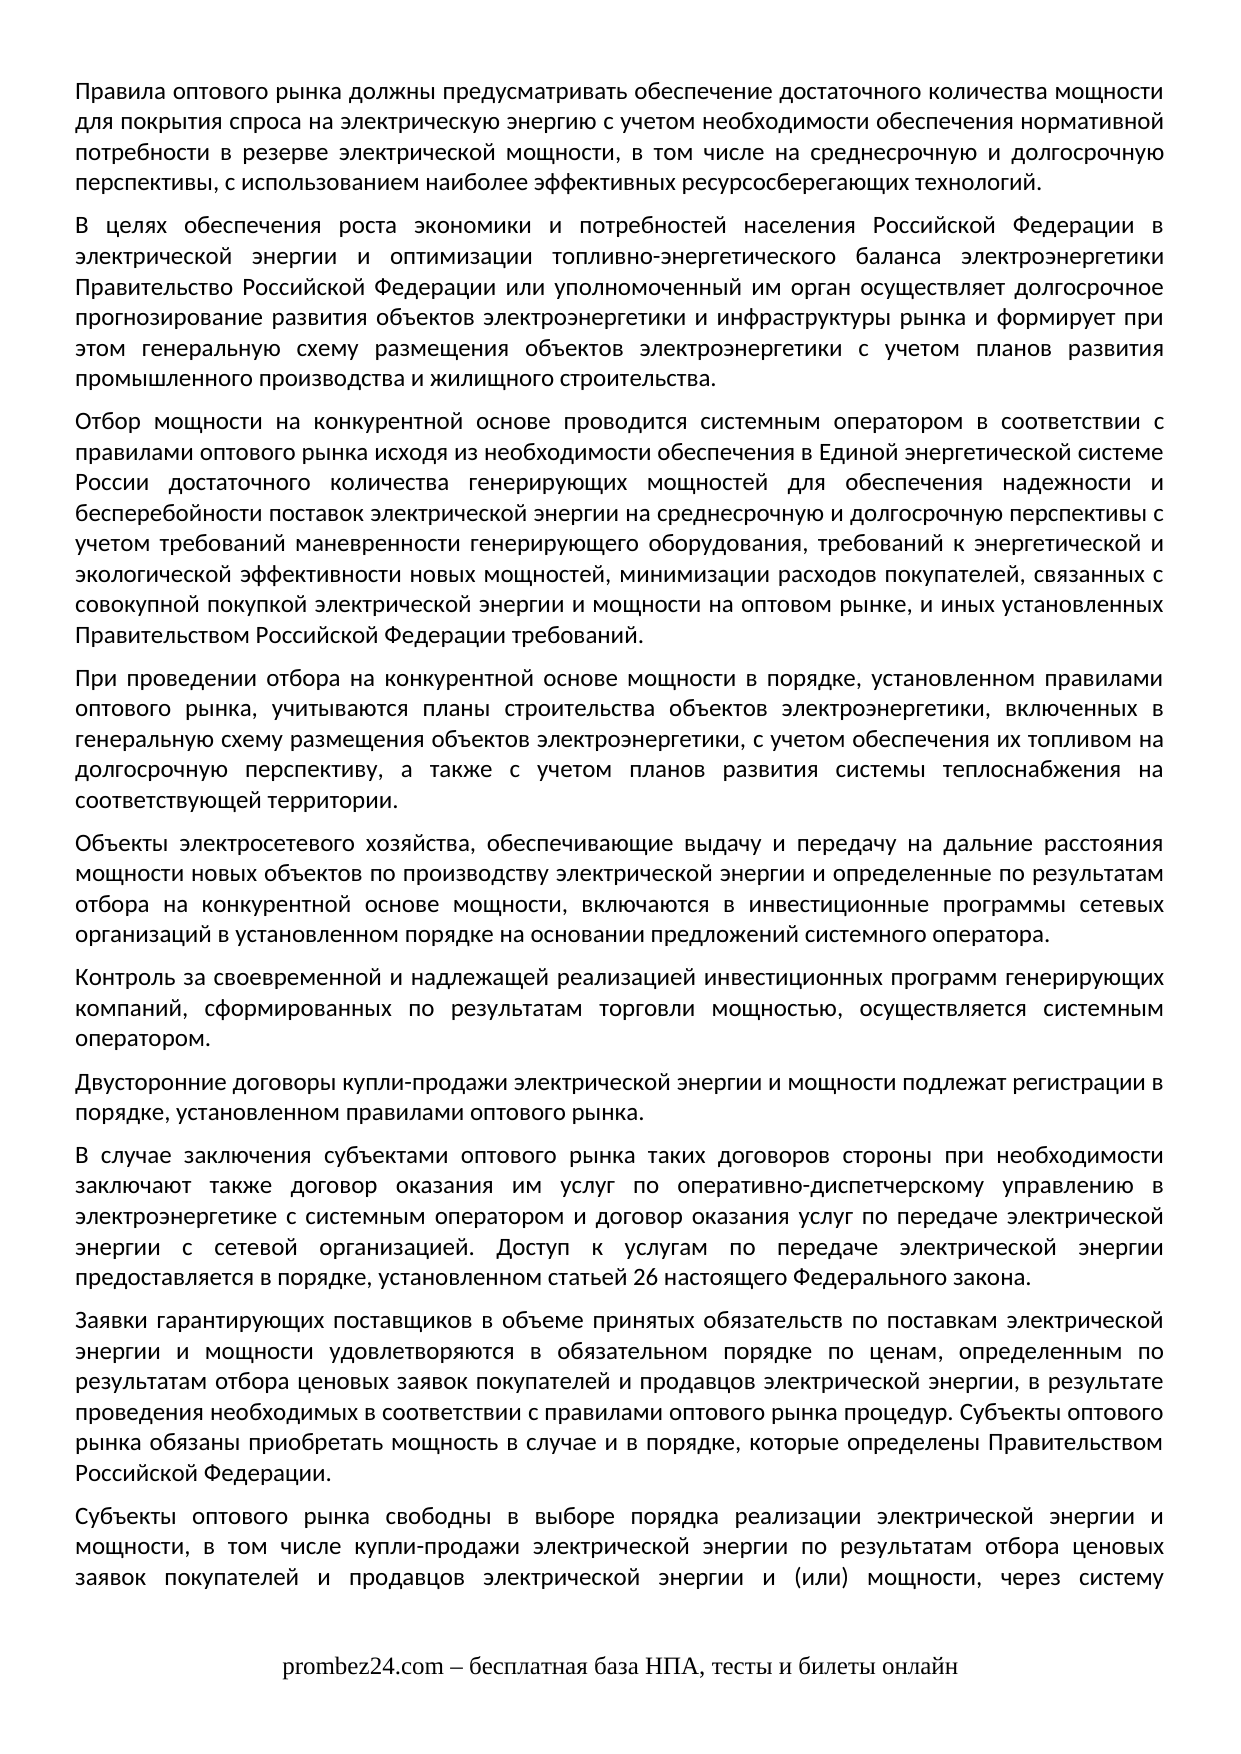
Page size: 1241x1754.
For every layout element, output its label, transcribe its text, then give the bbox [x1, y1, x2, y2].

text В целях обеспечения роста экономики и потребностей населения Российской Федерации в электрической энергии и оптимизации топливно-энергетического баланса электроэнергетики Правительство Российской Федерации или уполномоченный им орган осуществляет долгосрочное прогнозирование развития объектов электроэнергетики и инфраструктуры рынка и формирует при этом генеральную схему размещения объектов электроэнергетики с учетом планов развития промышленного производства и жилищного строительства. [75, 209, 1165, 393]
text Правила оптового рынка должны предусматривать обеспечение достаточного количества мощности для покрытия спроса на электрическую энергию с учетом необходимости обеспечения нормативной потребности в резерве электрической мощности, в том числе на среднесрочную и долгосрочную перспективы, с использованием наиболее эффективных ресурсосберегающих технологий. [75, 75, 1165, 197]
text Объекты электросетевого хозяйства, обеспечивающие выдачу и передачу на дальние расстояния мощности новых объектов по производству электрической энергии и определенные по результатам отбора на конкурентной основе мощности, включаются в инвестиционные программы сетевых организаций в установленном порядке на основании предложений системного оператора. [75, 827, 1165, 949]
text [75, 1500, 1165, 1591]
text Двусторонние договоры купли-продажи электрической энергии и мощности подлежат регистрации в порядке, установленном правилами оптового рынка. [75, 1066, 1165, 1127]
text Заявки гарантирующих поставщиков в объеме принятых обязательств по поставкам электрической энергии и мощности удовлетворяются в обязательном порядке по ценам, определенным по результатам отбора ценовых заявок покупателей и продавцов электрической энергии, в результате проведения необходимых в соответствии с правилами оптового рынка процедур. Субъекты оптового рынка обязаны приобретать мощность в случае и в порядке, которые определены Правительством Российской Федерации. [75, 1304, 1165, 1487]
text При проведении отбора на конкурентной основе мощности в порядке, установленном правилами оптового рынка, учитываются планы строительства объектов электроэнергетики, включенных в генеральную схему размещения объектов электроэнергетики, с учетом обеспечения их топливом на долгосрочную перспективу, а также с учетом планов развития системы теплоснабжения на соответствующей территории. [75, 662, 1165, 814]
text Отбор мощности на конкурентной основе проводится системным оператором в соответствии с правилами оптового рынка исходя из необходимости обеспечения в Единой энергетической системе России достаточного количества генерирующих мощностей для обеспечения надежности и бесперебойности поставок электрической энергии на среднесрочную и долгосрочную перспективы с учетом требований маневренности генерирующего оборудования, требований к энергетической и экологической эффективности новых мощностей, минимизации расходов покупателей, связанных с совокупной покупкой электрической энергии и мощности на оптовом рынке, и иных установленных Правительством Российской Федерации требований. [75, 405, 1165, 649]
text В случае заключения субъектами оптового рынка таких договоров стороны при необходимости заключают также договор оказания им услуг по оперативно-диспетчерскому управлению в электроэнергетике с системным оператором и договор оказания услуг по передаче электрической энергии с сетевой организацией. Доступ к услугам по передаче электрической энергии предоставляется в порядке, установленном статьей 26 настоящего Федерального закона. [75, 1139, 1165, 1292]
text Контроль за своевременной и надлежащей реализацией инвестиционных программ генерирующих компаний, сформированных по результатам торговли мощностью, осуществляется системным оператором. [75, 962, 1165, 1053]
